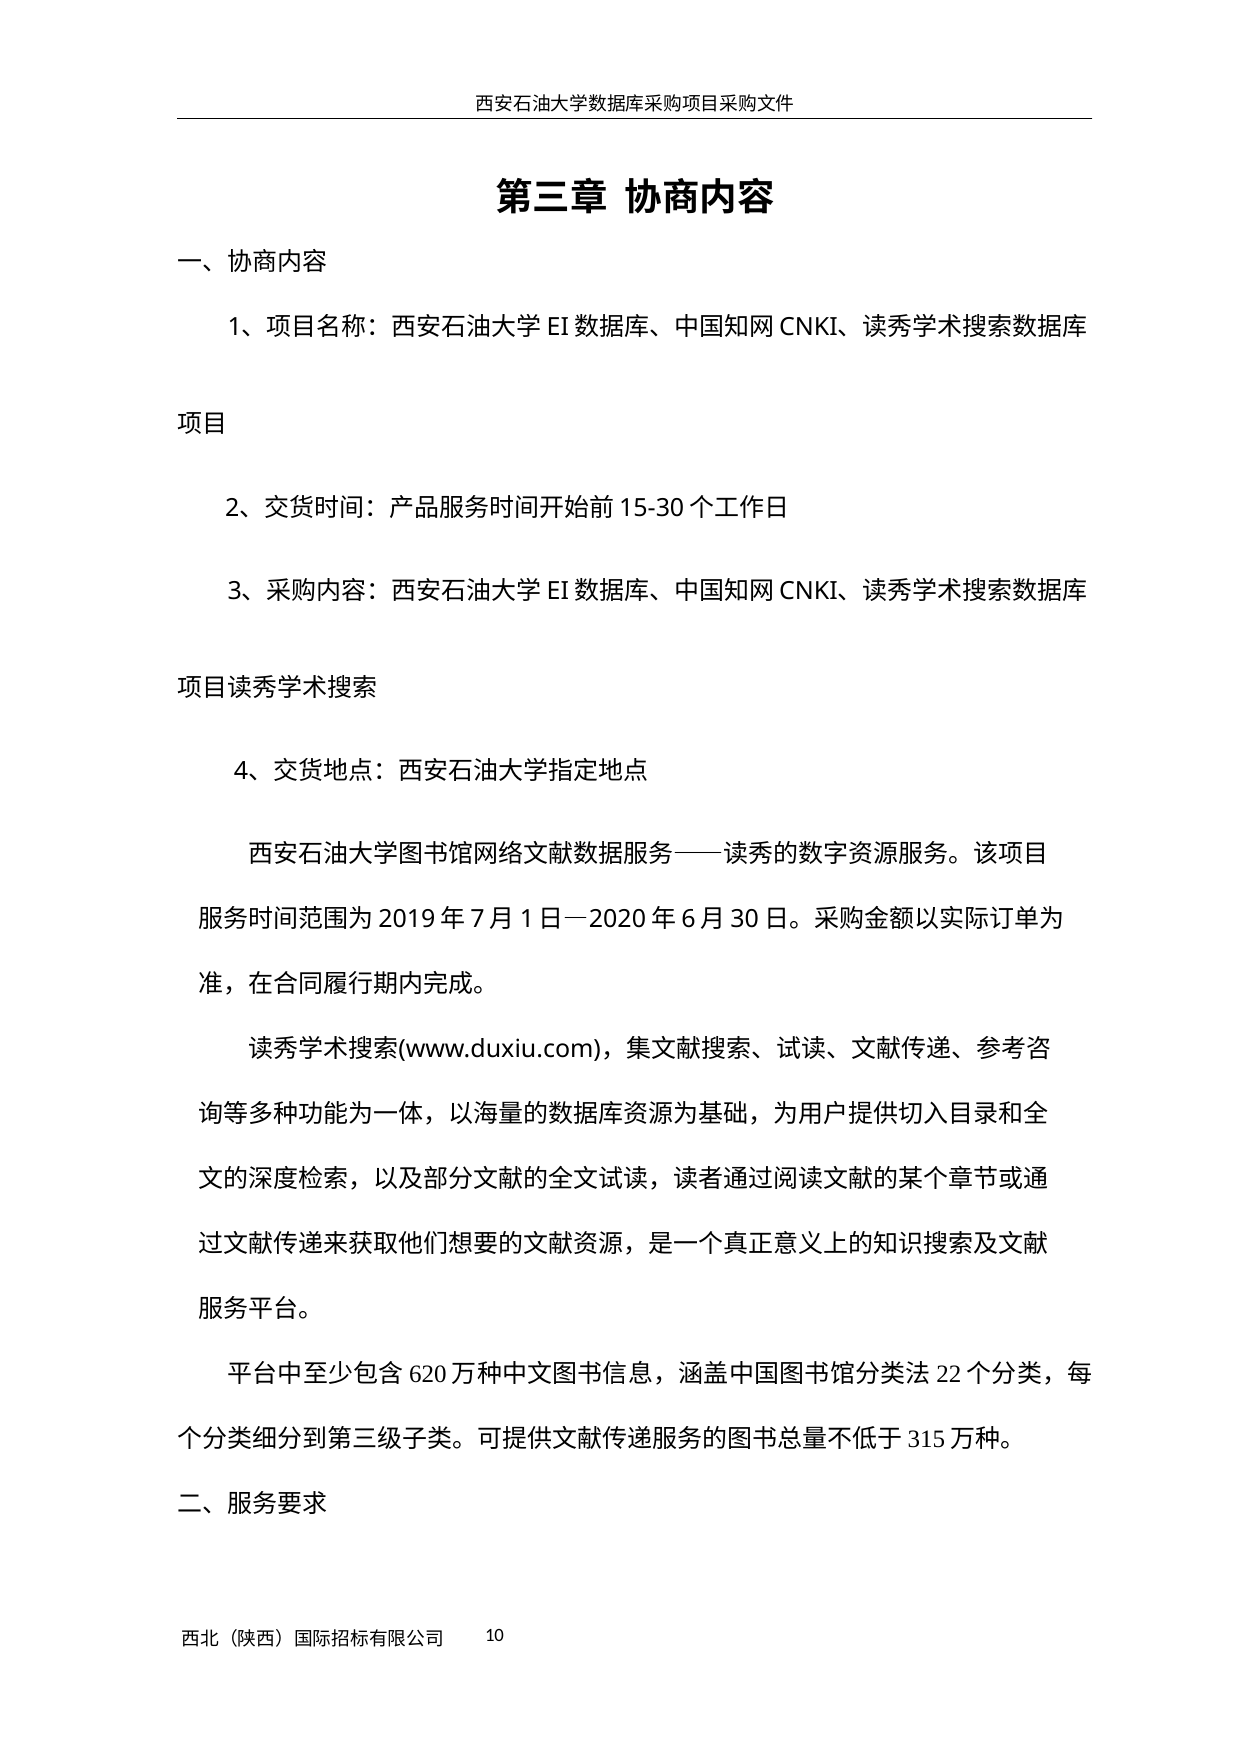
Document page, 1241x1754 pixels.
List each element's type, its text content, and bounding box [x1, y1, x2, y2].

text 二、服务要求 [177, 1469, 1092, 1534]
text 一、协商内容 [177, 227, 1092, 292]
text 第三章 协商内容 [177, 162, 1092, 227]
text 读秀学术搜索(www.duxiu.com)，集文献搜索、试读、文献传递、参考咨询等多种功能为一体，以海量的数据库资源为基础，为用户提供切入目录和全文的深度检索，以及部分文献的全文试读，读者通过阅读文献的某个章节或通过文献传递来获取他们想要的文献资源，是一个真正意义上的知识搜索及文献服务平台。 [198, 1014, 1072, 1339]
text 3、采购内容：西安石油大学EI数据库、中国知网CNKI、读秀学术搜索数据库项目读秀学术搜索 [177, 556, 1090, 718]
text 平台中至少包含620万种中文图书信息，涵盖中国图书馆分类法22个分类，每个分类细分到第三级子类。可提供文献传递服务的图书总量不低于315万种。 [177, 1339, 1092, 1469]
text 西安石油大学图书馆网络文献数据服务——读秀的数字资源服务。该项目服务时间范围为2019年7月1日—2020年6月30日。采购金额以实际订单为准，在合同履行期内完成。 [198, 819, 1072, 1014]
text 2、交货时间：产品服务时间开始前15-30个工作日 [225, 473, 1090, 538]
text 1、项目名称：西安石油大学EI数据库、中国知网CNKI、读秀学术搜索数据库项目 [177, 292, 1090, 454]
text 4、交货地点：西安石油大学指定地点 [177, 736, 1090, 801]
